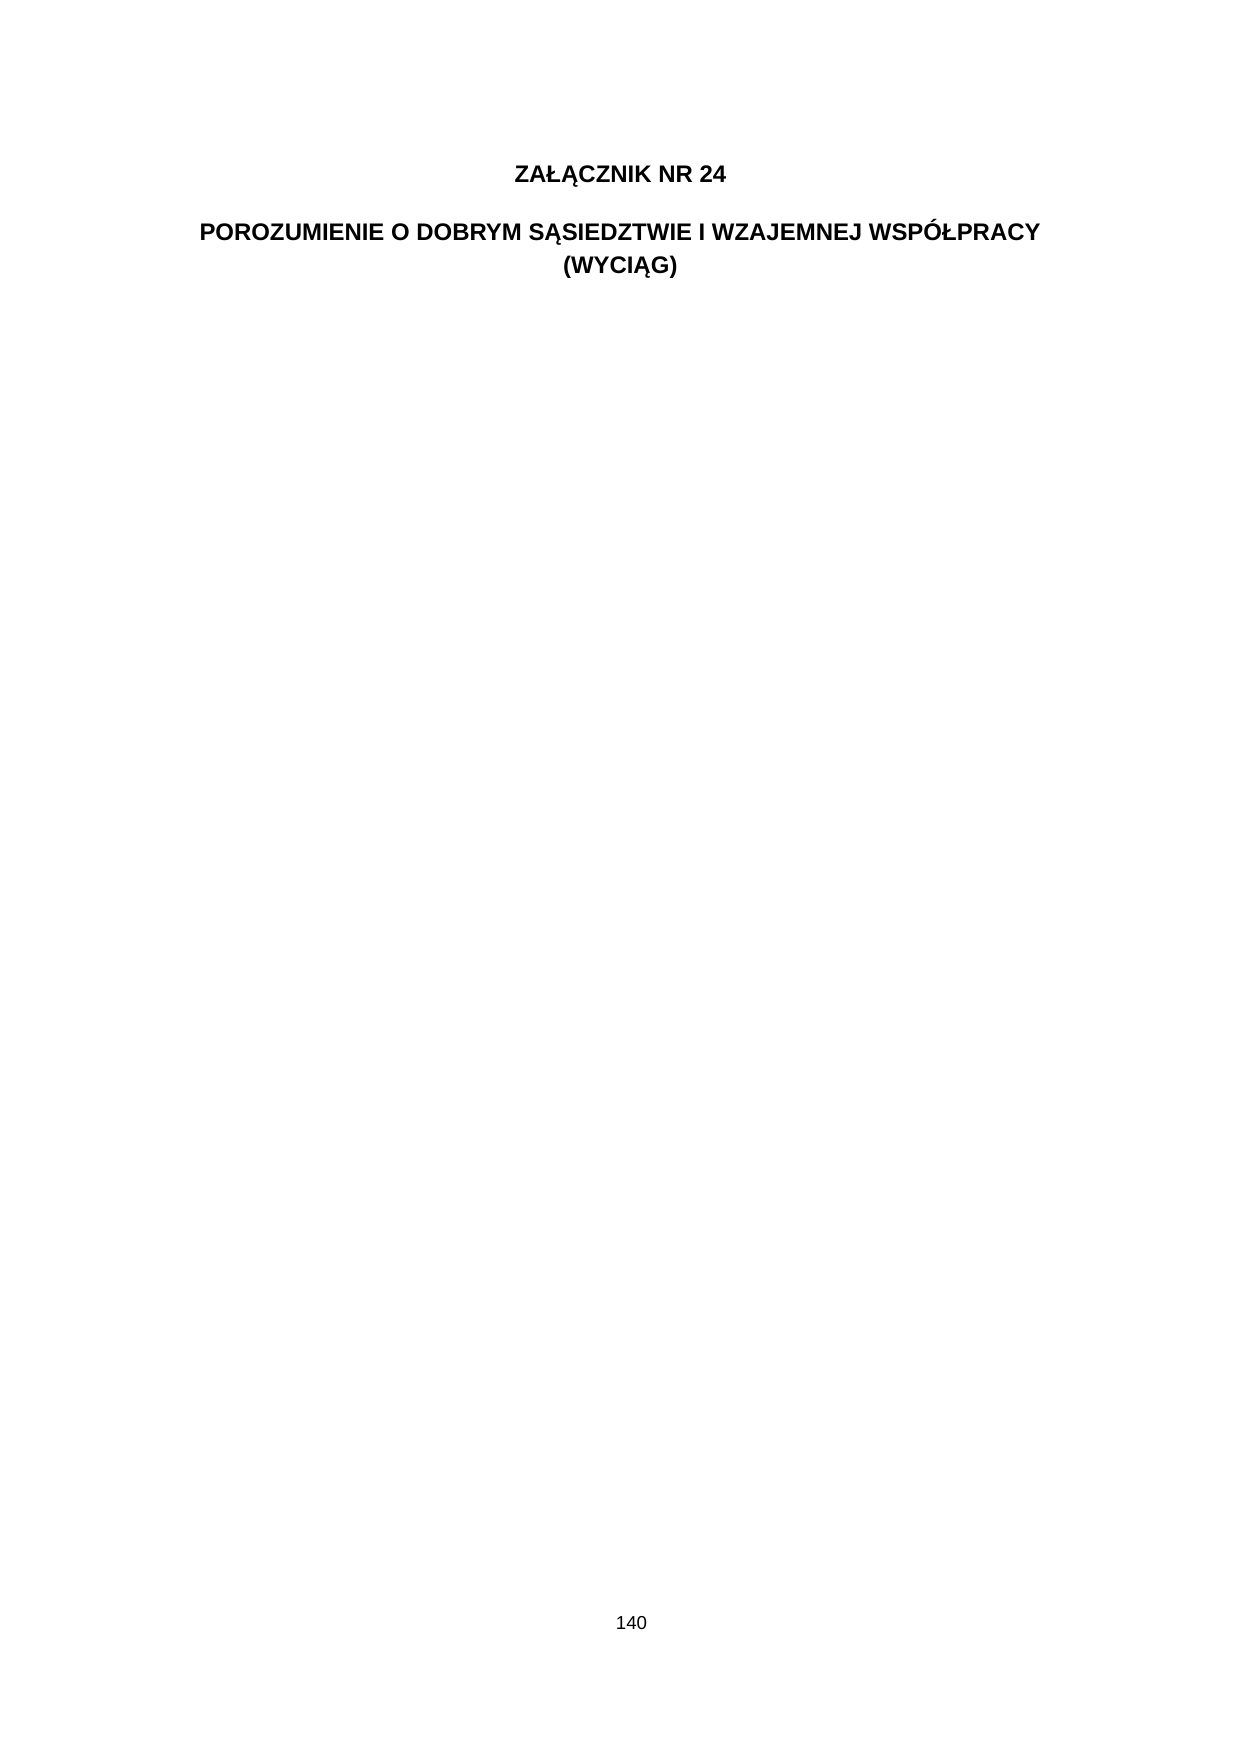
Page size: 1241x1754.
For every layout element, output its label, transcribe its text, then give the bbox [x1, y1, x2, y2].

text ZAŁĄCZNIK NR 24 [165, 159, 1075, 187]
text POROZUMIENIE O DOBRYM SĄSIEDZTWIE I WZAJEMNEJ WSPÓŁPRACY (WYCIĄG) [165, 218, 1075, 279]
